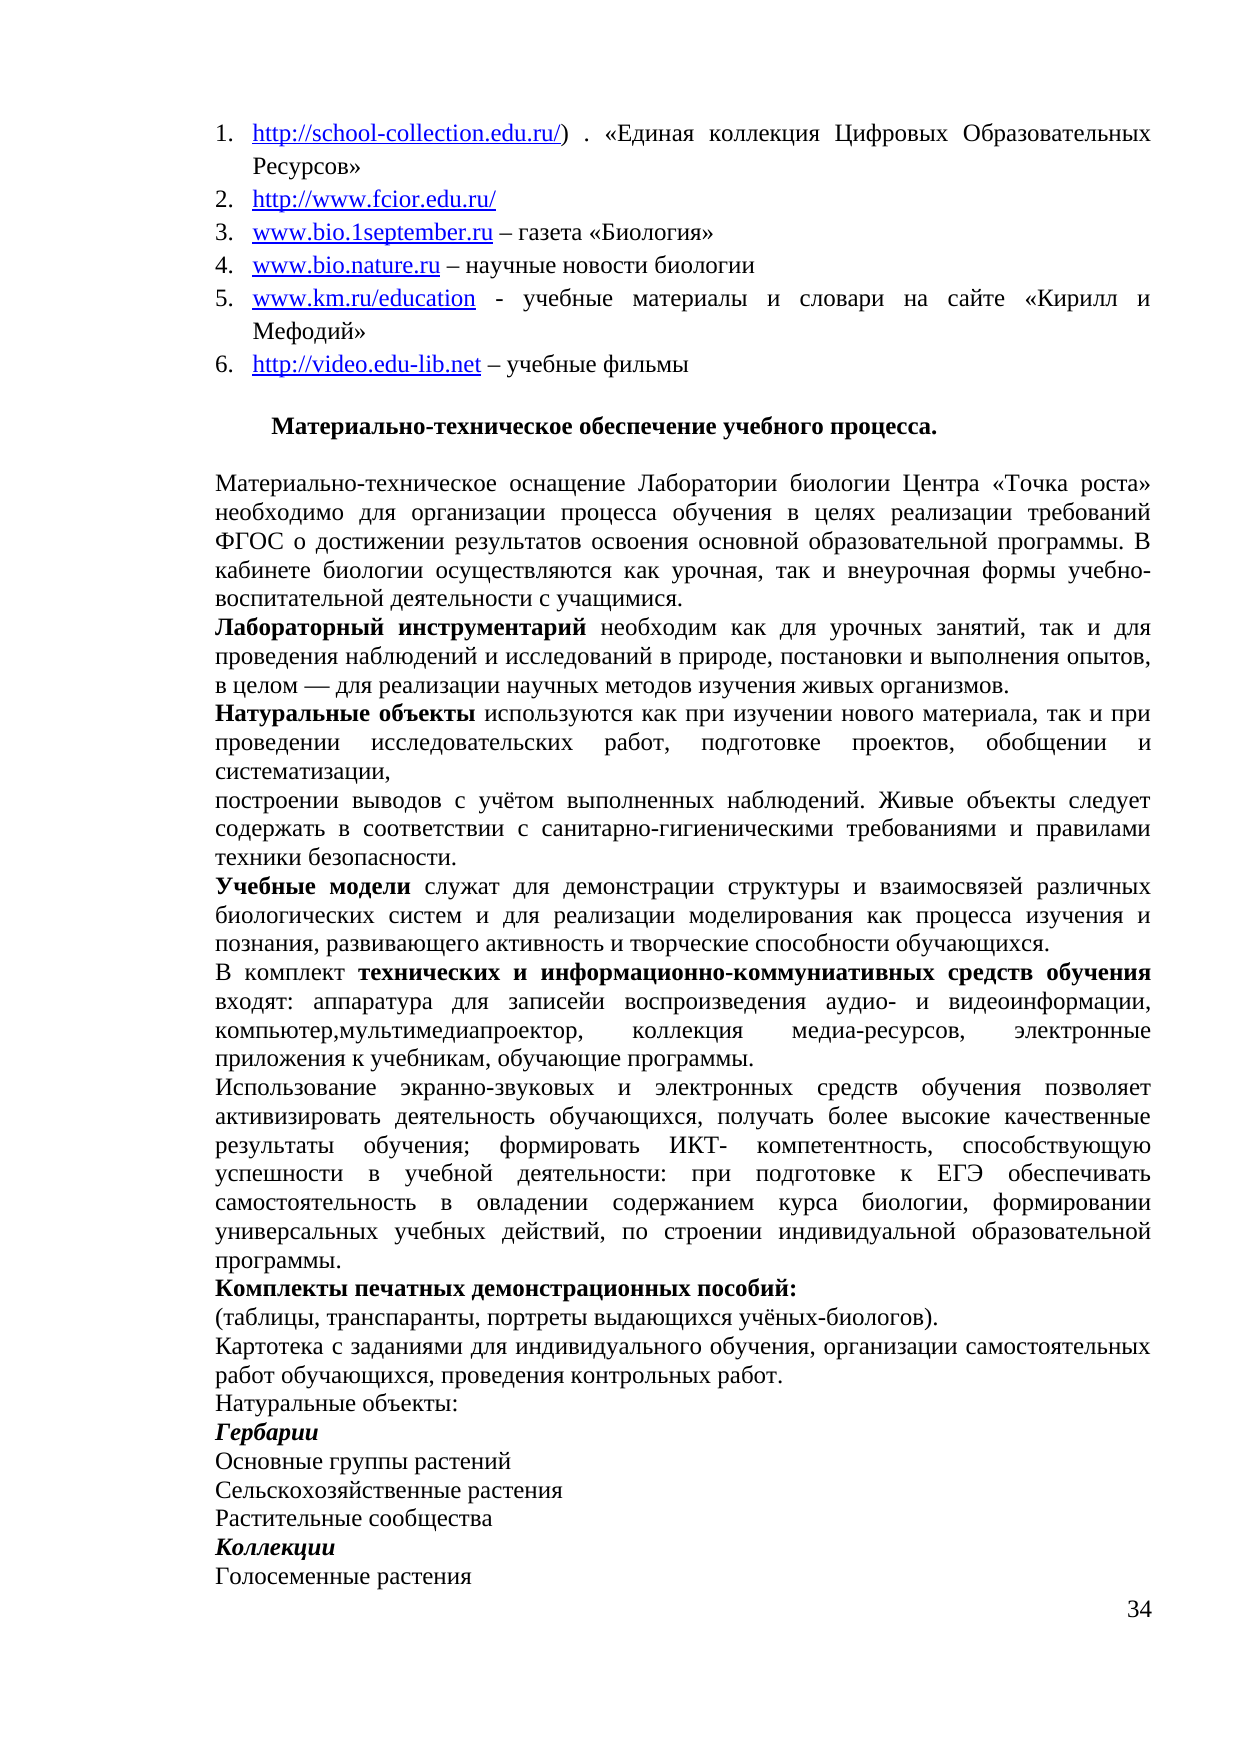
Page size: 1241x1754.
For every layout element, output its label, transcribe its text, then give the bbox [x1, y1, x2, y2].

text Натуральные объекты: [215, 1388, 1152, 1417]
list http://www.fcior.edu.ru/ [215, 184, 1152, 213]
text Растительные сообщества [215, 1503, 1152, 1532]
text Учебные модели служат для демонстрации структуры и взаимосвязей различных биологических систем и для реализации моделирования как процесса изучения и познания, развивающего активность и творческие способности обучающихся. [215, 871, 1152, 957]
text В комплект технических и информационно-коммуниативных средств обучения входят: аппаратура для записейи воспроизведения аудио- и видеоинформации, компьютер,мультимедиапроектор, коллекция медиа-ресурсов, электронные приложения к учебникам, обучающие программы. [215, 957, 1152, 1072]
text Материально-техническое оснащение Лаборатории биологии Центра «Точка роста» необходимо для организации процесса обучения в целях реализации требований ФГОС о достижении результатов освоения основной образовательной программы. В кабинете биологии осуществляются как урочная, так и внеурочная формы учебно-воспитательной деятельности с учащимися. [215, 468, 1152, 612]
text Голосеменные растения [215, 1561, 1152, 1590]
text Гербарии [215, 1417, 1152, 1446]
list www.bio.nature.ru – научные новости биологии [215, 250, 1152, 279]
list http://school-collection.edu.ru/) . «Единая коллекция Цифровых Образовательных Ресурсов» [215, 118, 1152, 180]
list www.km.ru/education - учебные материалы и словари на сайте «Кирилл и Мефодий» [215, 283, 1152, 345]
text построении выводов с учётом выполненных наблюдений. Живые объекты следует содержать в соответствии с санитарно-гигиеническими требованиями и правилами техники безопасности. [215, 785, 1152, 871]
text Комплекты печатных демонстрационных пособий: [215, 1273, 1152, 1302]
text Использование экранно-звуковых и электронных средств обучения позволяет активизировать деятельность обучающихся, получать более высокие качественные результаты обучения; формировать ИКТ- компетентность, способствующую успешности в учебной деятельности: при подготовке к ЕГЭ обеспечивать самостоятельность в овладении содержанием курса биологии, формировании универсальных учебных действий, по строении индивидуальной образовательной программы. [215, 1072, 1152, 1273]
list http://video.edu-lib.net – учебные фильмы [215, 349, 1152, 378]
text Картотека с заданиями для индивидуального обучения, организации самостоятельных работ обучающихся, проведения контрольных работ. [215, 1331, 1152, 1388]
list www.bio.1september.ru – газета «Биология» [215, 217, 1152, 246]
text Коллекции [215, 1532, 1152, 1561]
text Сельскохозяйственные растения [215, 1475, 1152, 1503]
text Основные группы растений [215, 1446, 1152, 1475]
text Натуральные объекты используются как при изучении нового материала, так и при проведении исследовательских работ, подготовке проектов, обобщении и систематизации, [215, 698, 1152, 785]
text (таблицы, транспаранты, портреты выдающихся учёных-биологов). [215, 1302, 1152, 1331]
text Лабораторный инструментарий необходим как для урочных занятий, так и для проведения наблюдений и исследований в природе, постановки и выполнения опытов, в целом — для реализации научных методов изучения живых организмов. [215, 612, 1152, 698]
list Материально-техническое обеспечение учебного процесса. [252, 411, 1152, 440]
